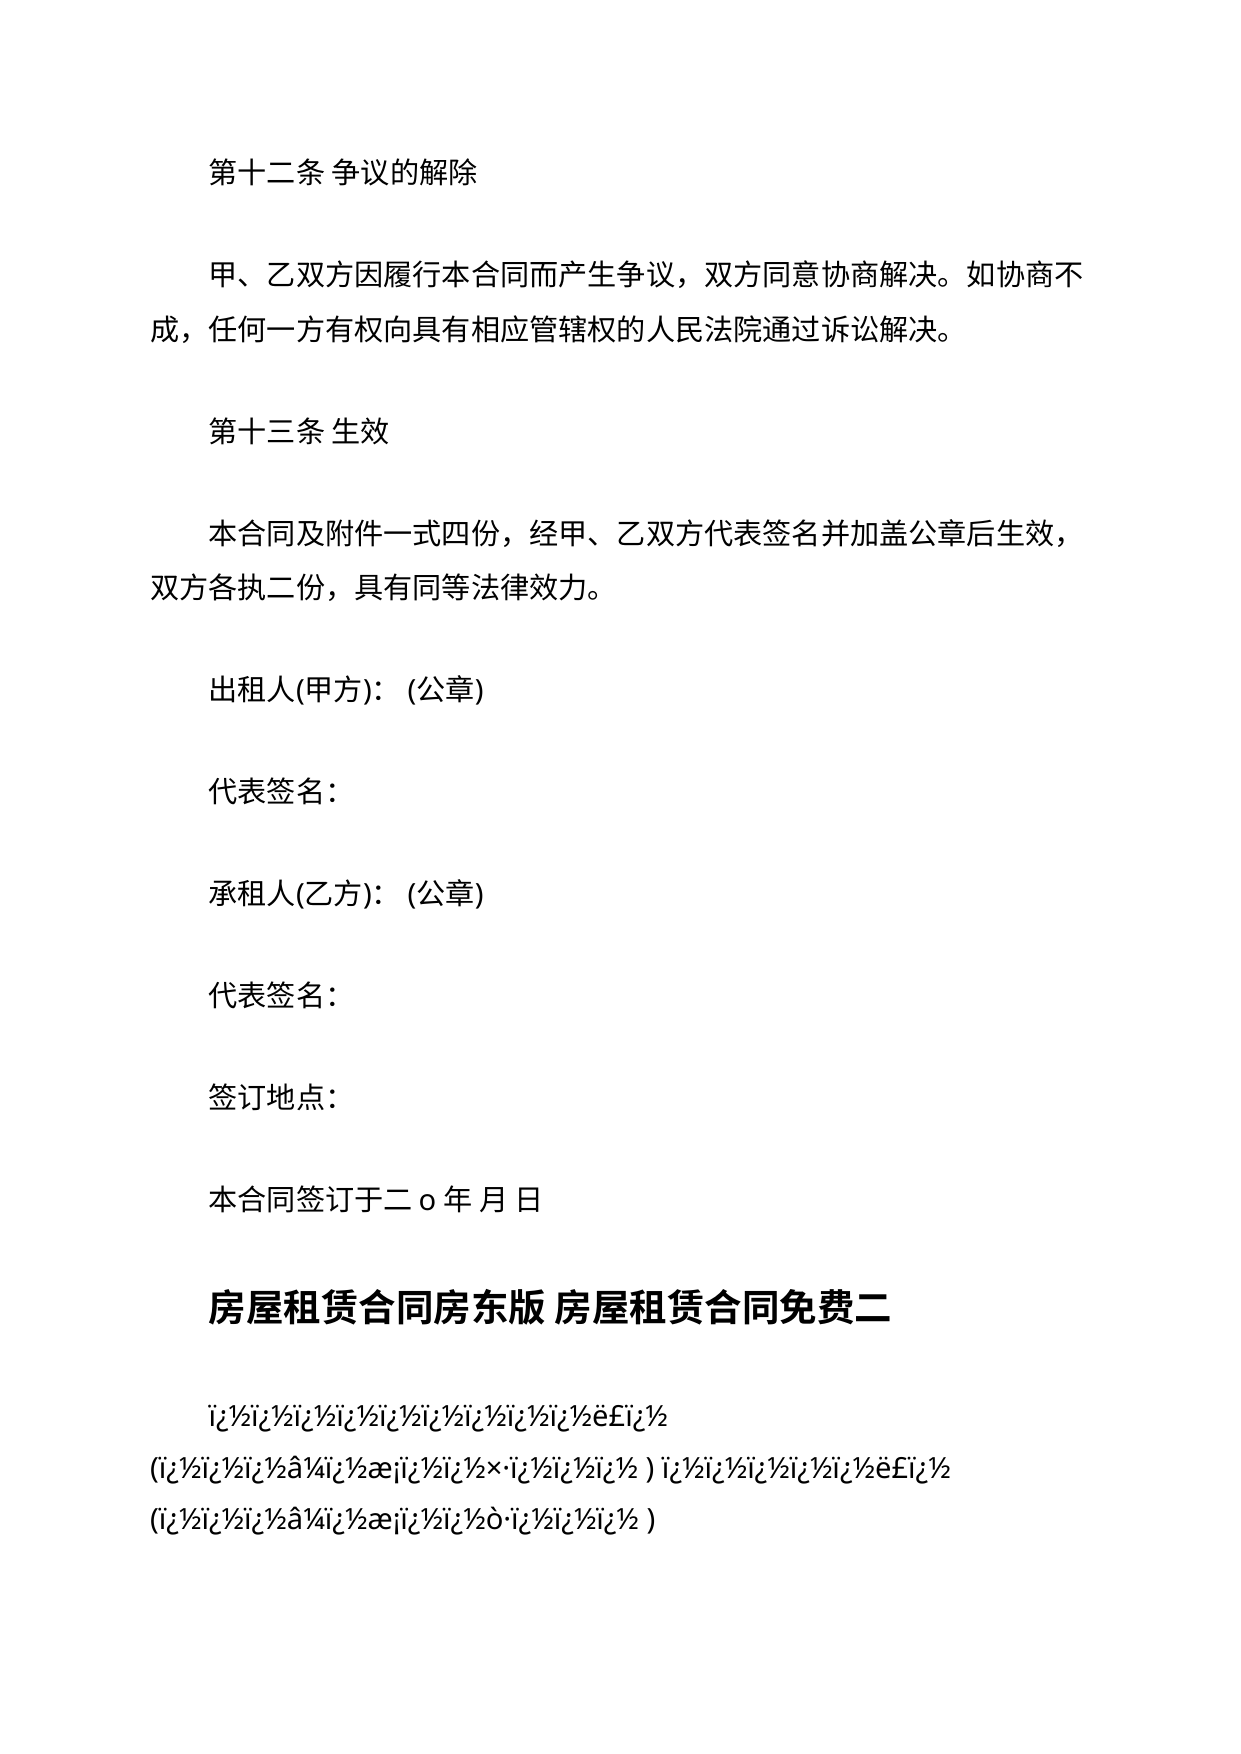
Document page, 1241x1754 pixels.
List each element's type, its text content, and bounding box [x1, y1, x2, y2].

text 代表签名： [150, 769, 1090, 811]
text 承租人(乙方)： (公章) [150, 871, 1090, 913]
text 第十二条 争议的解除 [150, 150, 1090, 192]
text 签订地点： [150, 1074, 1090, 1117]
text 房屋租赁合同房东版 房屋租赁合同免费二 [150, 1278, 1090, 1332]
text 第十三条 生效 [150, 408, 1090, 451]
text 代表签名： [150, 973, 1090, 1015]
text 出租人(甲方)： (公章) [150, 667, 1090, 709]
text 甲、乙双方因履行本合同而产生争议，双方同意协商解决。如协商不成，任何一方有权向具有相应管辖权的人民法院通过诉讼解决。 [150, 252, 1090, 349]
text 本合同及附件一式四份，经甲、乙双方代表签名并加盖公章后生效，双方各执二份，具有同等法律效力。 [150, 510, 1090, 607]
text 本合同签订于二o 年 月 日 [150, 1176, 1090, 1218]
text ï¿½ï¿½ï¿½ï¿½ï¿½ï¿½ï¿½ï¿½ï¿½ë£ï¿½ (ï¿½ï¿½ï¿½â¼ï¿½æ¡ï¿½ï¿½×·ï¿½ï¿½ï¿½ ) ï¿½ï¿½ï¿½ï¿½ï¿½ë£ï¿½ (ï¿½ï¿½ï¿½â¼ï¿½æ¡ï¿½ï¿½ò·ï¿½ï¿½ï¿½ ) [150, 1396, 1090, 1538]
